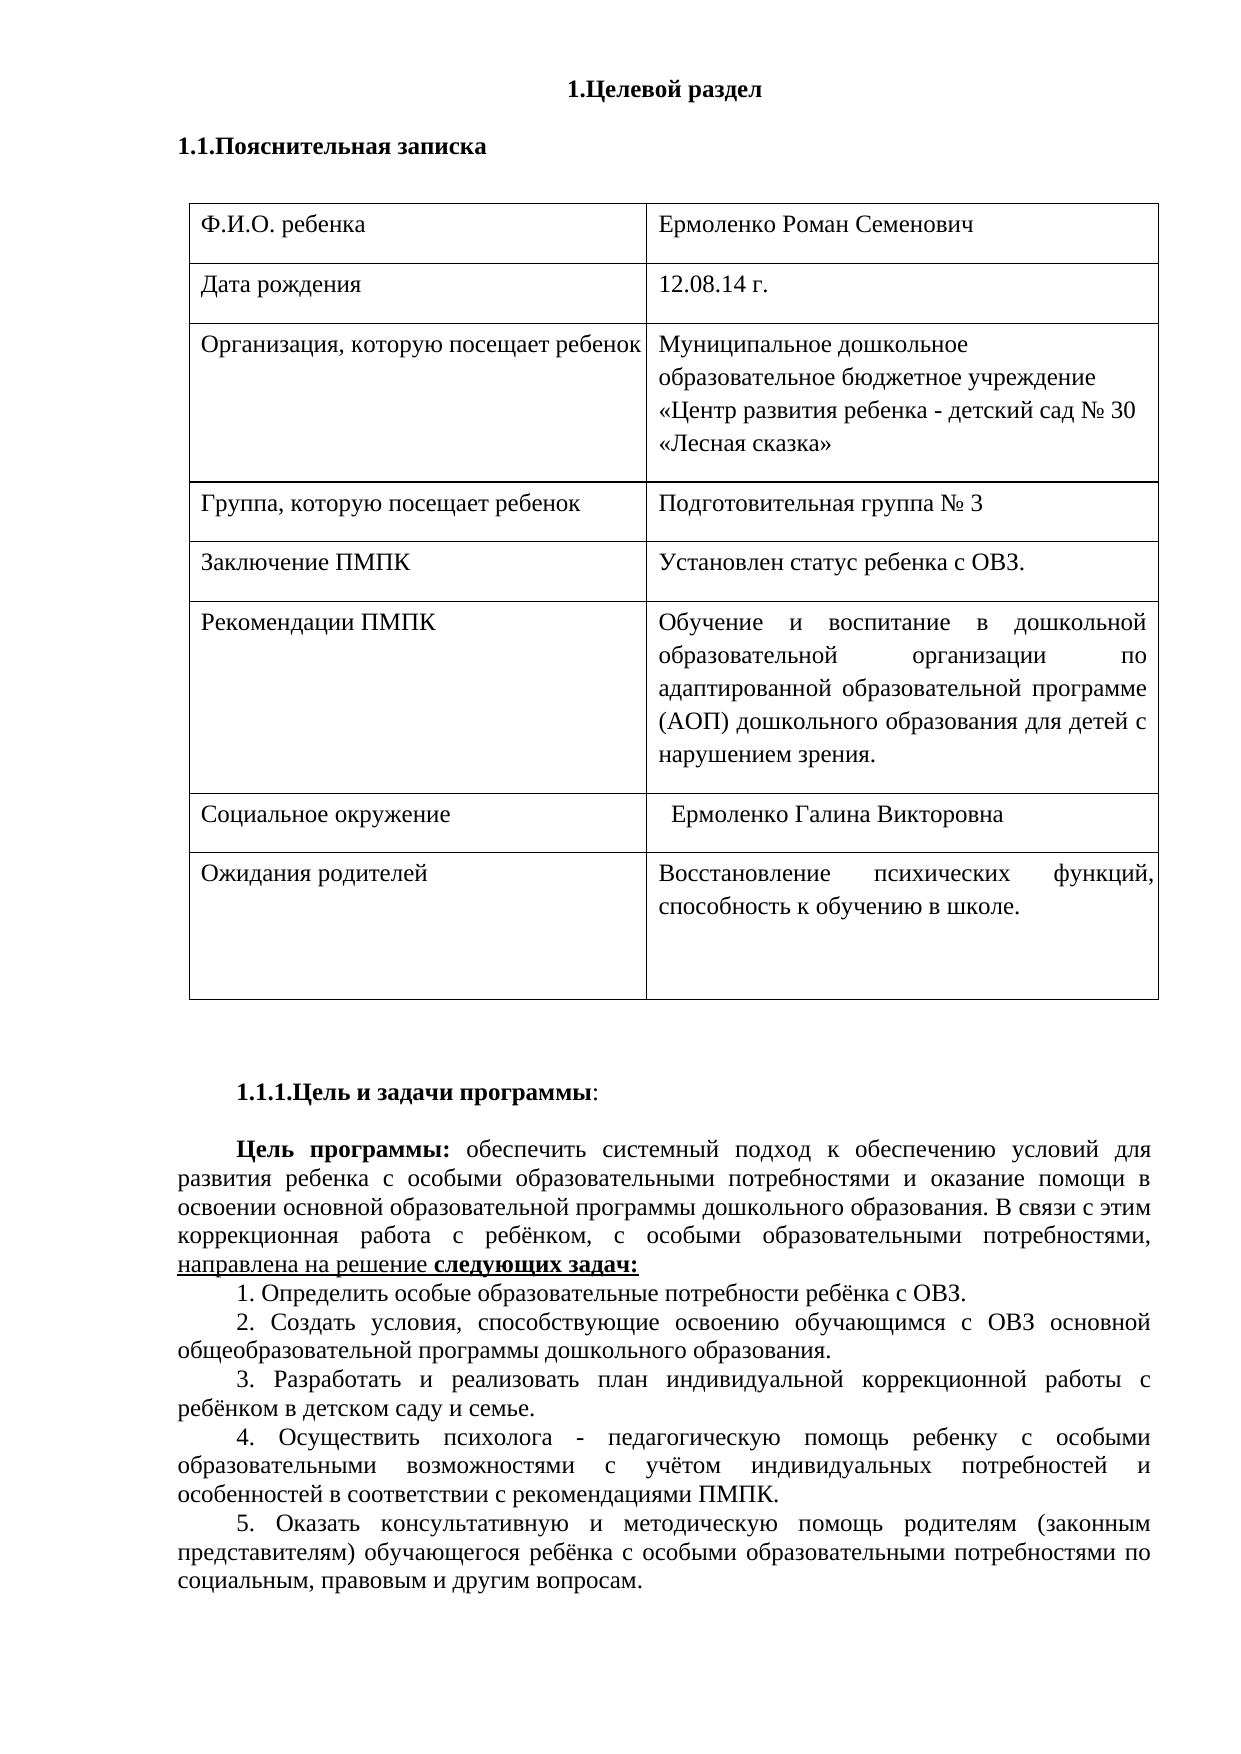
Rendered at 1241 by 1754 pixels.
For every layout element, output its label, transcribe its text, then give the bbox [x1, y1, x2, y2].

table_cell Ожидания родителей [190, 853, 646, 999]
table_cell Организация, которую посещает ребенок [190, 324, 646, 481]
table_cell Восстановление психических функций, способность к обучению в школе. [647, 853, 1158, 999]
text 5. Оказать консультативную и методическую помощь родителям (законным представителям) обучающегося ребёнка с особыми образовательными потребностями по социальным, правовым и другим вопросам. [177, 1508, 1152, 1594]
table_cell Установлен статус ребенка с ОВЗ. [647, 542, 1158, 601]
subtitle 1.1.1.Цель и задачи программы: [177, 1077, 1152, 1106]
table_cell Дата рождения [190, 264, 646, 323]
table_cell Социальное окружение [190, 794, 646, 852]
table_cell Рекомендации ПМПК [190, 602, 646, 792]
table_cell Заключение ПМПК [190, 542, 646, 601]
table_header Ф.И.О. ребенка [190, 204, 646, 263]
text 1.1.Пояснительная записка [177, 131, 1152, 160]
text 1. Определить особые образовательные потребности ребёнка с ОВЗ. [177, 1278, 1152, 1307]
table_cell Ермоленко Галина Викторовна [647, 794, 1158, 852]
table_cell Подготовительная группа № 3 [647, 483, 1158, 541]
text 2. Создать условия, способствующие освоению обучающимся с ОВЗ основной общеобразовательной программы дошкольного образования. [177, 1307, 1152, 1364]
text 4. Осуществить психолога - педагогическую помощь ребенку с особыми образовательными возможностями с учётом индивидуальных потребностей и особенностей в соответствии с рекомендациями ПМПК. [177, 1422, 1152, 1508]
table_cell 12.08.14 г. [647, 264, 1158, 323]
text 1.Целевой раздел [177, 74, 1152, 103]
table_header Ермоленко Роман Семенович [647, 204, 1158, 263]
subtitle Цель программы: обеспечить системный подход к обеспечению условий для развития ребенка с особыми образовательными потребностями и оказание помощи в освоении основной образовательной программы дошкольного образования. В связи с этим коррекционная работа с ребёнком, с особыми образовательными потребностями, направлена на решение следующих задач: [177, 1134, 1152, 1278]
table_cell Обучение и воспитание в дошкольной образовательной организации по адаптированной образовательной программе (АОП) дошкольного образования для детей с нарушением зрения. [647, 602, 1158, 792]
table_cell Муниципальное дошкольное образовательное бюджетное учреждение «Центр развития ребенка - детский сад № 30 «Лесная сказка» [647, 324, 1158, 481]
text 3. Разработать и реализовать план индивидуальной коррекционной работы с ребёнком в детском саду и семье. [177, 1364, 1152, 1422]
table_cell Группа, которую посещает ребенок [190, 483, 646, 541]
